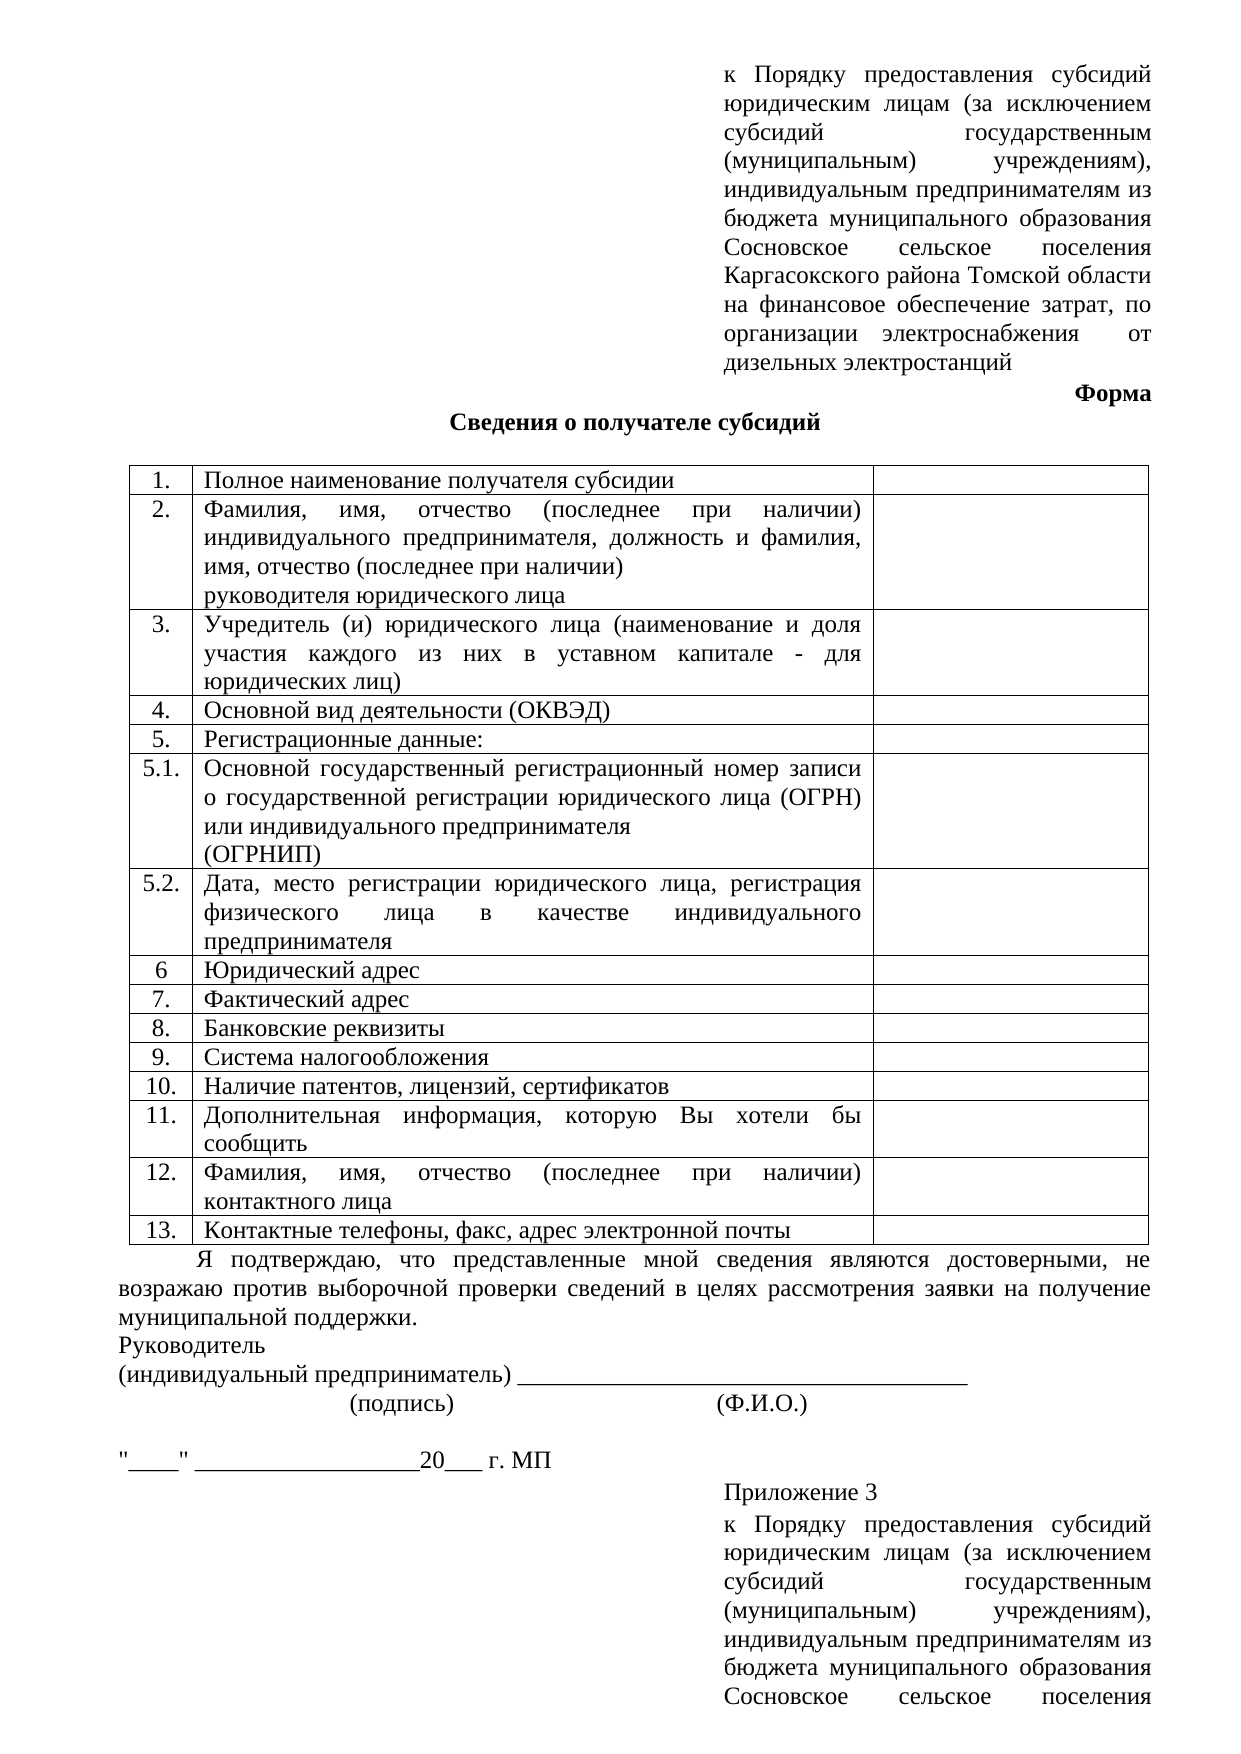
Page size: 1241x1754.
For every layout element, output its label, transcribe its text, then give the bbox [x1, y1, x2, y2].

table_cell [874, 1072, 1148, 1099]
text (подпись) (Ф.И.О.) [118, 1388, 1152, 1417]
text Сведения о получателе субсидий [118, 407, 1152, 436]
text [723, 1509, 1152, 1710]
table_cell [874, 956, 1148, 984]
table_cell [874, 725, 1148, 753]
table_cell Контактные телефоны, факс, адрес электронной почты [193, 1216, 873, 1244]
table_cell 13. [130, 1216, 192, 1244]
table_header Полное наименование получателя субсидии [193, 466, 873, 493]
table_cell 12. [130, 1158, 192, 1215]
table_cell Фамилия, имя, отчество (последнее при наличии) контактного лица [193, 1158, 873, 1215]
table_header [874, 466, 1148, 493]
table_cell [874, 495, 1148, 609]
table_cell [874, 1043, 1148, 1071]
text Я подтверждаю, что представленные мной сведения являются достоверными, не возражаю против выборочной проверки сведений в целях рассмотрения заявки на получение муниципальной поддержки. [118, 1244, 1152, 1330]
table_cell [874, 1014, 1148, 1042]
table_cell [874, 1101, 1148, 1157]
table_cell Фактический адрес [193, 985, 873, 1013]
table_cell 11. [130, 1101, 192, 1157]
table_cell 5. [130, 725, 192, 753]
table_cell 9. [130, 1043, 192, 1071]
table_cell 8. [130, 1014, 192, 1042]
text "____" __________________20___ г. МП [118, 1445, 1152, 1474]
table_cell 4. [130, 696, 192, 724]
table_cell Дополнительная информация, которую Вы хотели бы сообщить [193, 1101, 873, 1157]
table_cell [874, 985, 1148, 1013]
table_cell Система налогообложения [193, 1043, 873, 1071]
table_cell 5.1. [130, 754, 192, 868]
table_cell Учредитель (и) юридического лица (наименование и доля участия каждого из них в уставном капитале - для юридических лиц) [193, 610, 873, 695]
table_cell Регистрационные данные: [193, 725, 873, 753]
text Форма [588, 378, 1152, 407]
table_cell Наличие патентов, лицензий, сертификатов [193, 1072, 873, 1099]
table_cell Юридический адрес [193, 956, 873, 984]
table_cell Фамилия, имя, отчество (последнее при наличии) индивидуального предпринимателя, должность и фамилия, имя, отчество (последнее при наличии) руководителя юридического лица [193, 495, 873, 609]
text (индивидуальный предприниматель) ____________________________________ [118, 1359, 1152, 1388]
table_cell [874, 754, 1148, 868]
table_cell 2. [130, 495, 192, 609]
table_cell [874, 610, 1148, 695]
table_cell [874, 1216, 1148, 1244]
text Приложение 3 [723, 1477, 1152, 1506]
table_cell Основной вид деятельности (ОКВЭД) [193, 696, 873, 724]
table_cell Основной государственный регистрационный номер записи о государственной регистрации юридического лица (ОГРН) или индивидуального предпринимателя (ОГРНИП) [193, 754, 873, 868]
table_cell 10. [130, 1072, 192, 1099]
text Руководитель [118, 1330, 1152, 1359]
table_cell [874, 696, 1148, 724]
table_header 1. [130, 466, 192, 493]
table_cell Банковские реквизиты [193, 1014, 873, 1042]
table_cell [874, 1158, 1148, 1215]
table_cell 6 [130, 956, 192, 984]
table_cell [874, 869, 1148, 955]
table_cell Дата, место регистрации юридического лица, регистрация физического лица в качестве индивидуального предпринимателя [193, 869, 873, 955]
table_cell 5.2. [130, 869, 192, 955]
table_cell 7. [130, 985, 192, 1013]
table_cell 3. [130, 610, 192, 695]
